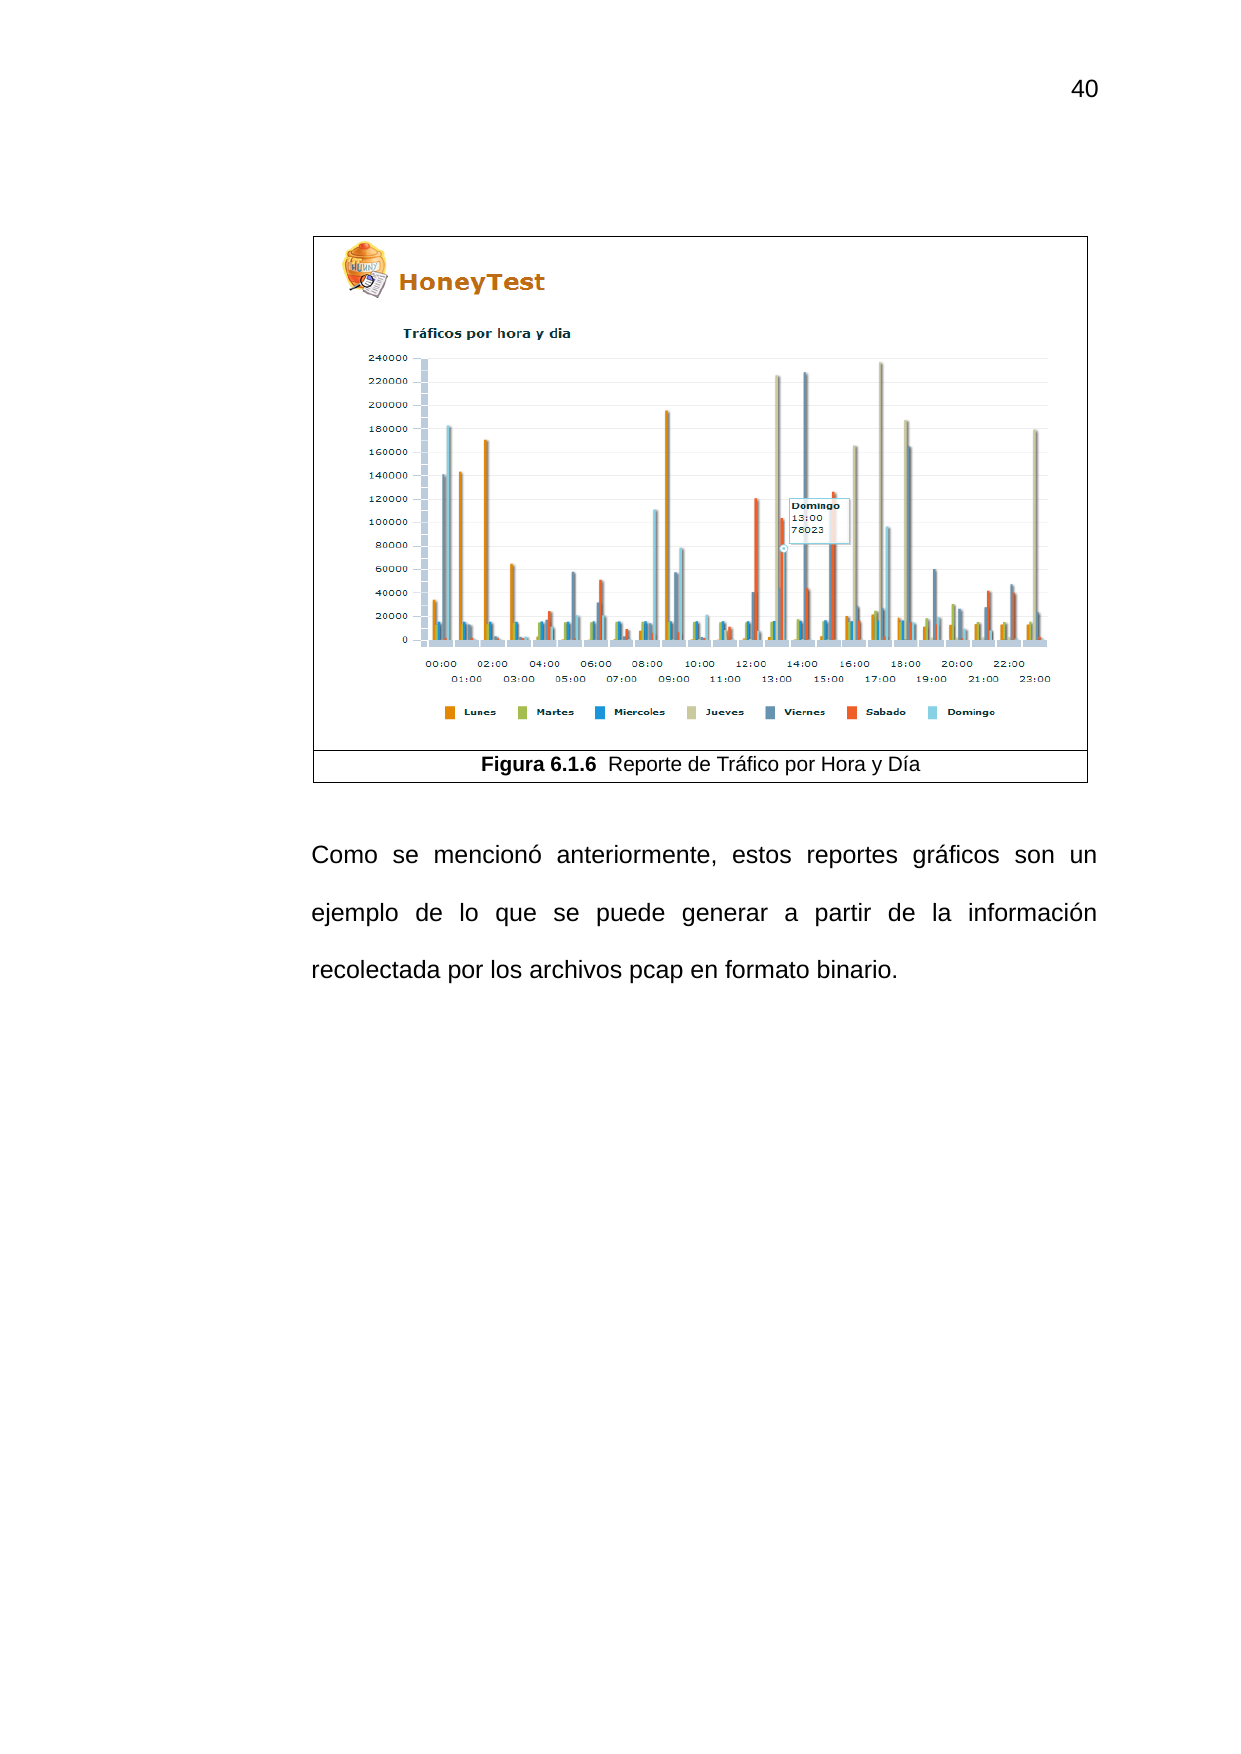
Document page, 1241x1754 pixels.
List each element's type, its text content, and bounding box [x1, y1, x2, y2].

table_header [314, 237, 1087, 750]
table_cell Figura 6.1.6 Reporte de Tráfico por Hora y Día [314, 751, 1087, 782]
text Como se mencionó anteriormente, estos reportes gráficos son un ejemplo de lo que se puede generar a partir de la información recolectada por los archivos pcap en formato binario. [311, 840, 1098, 984]
picture [340, 237, 1061, 722]
